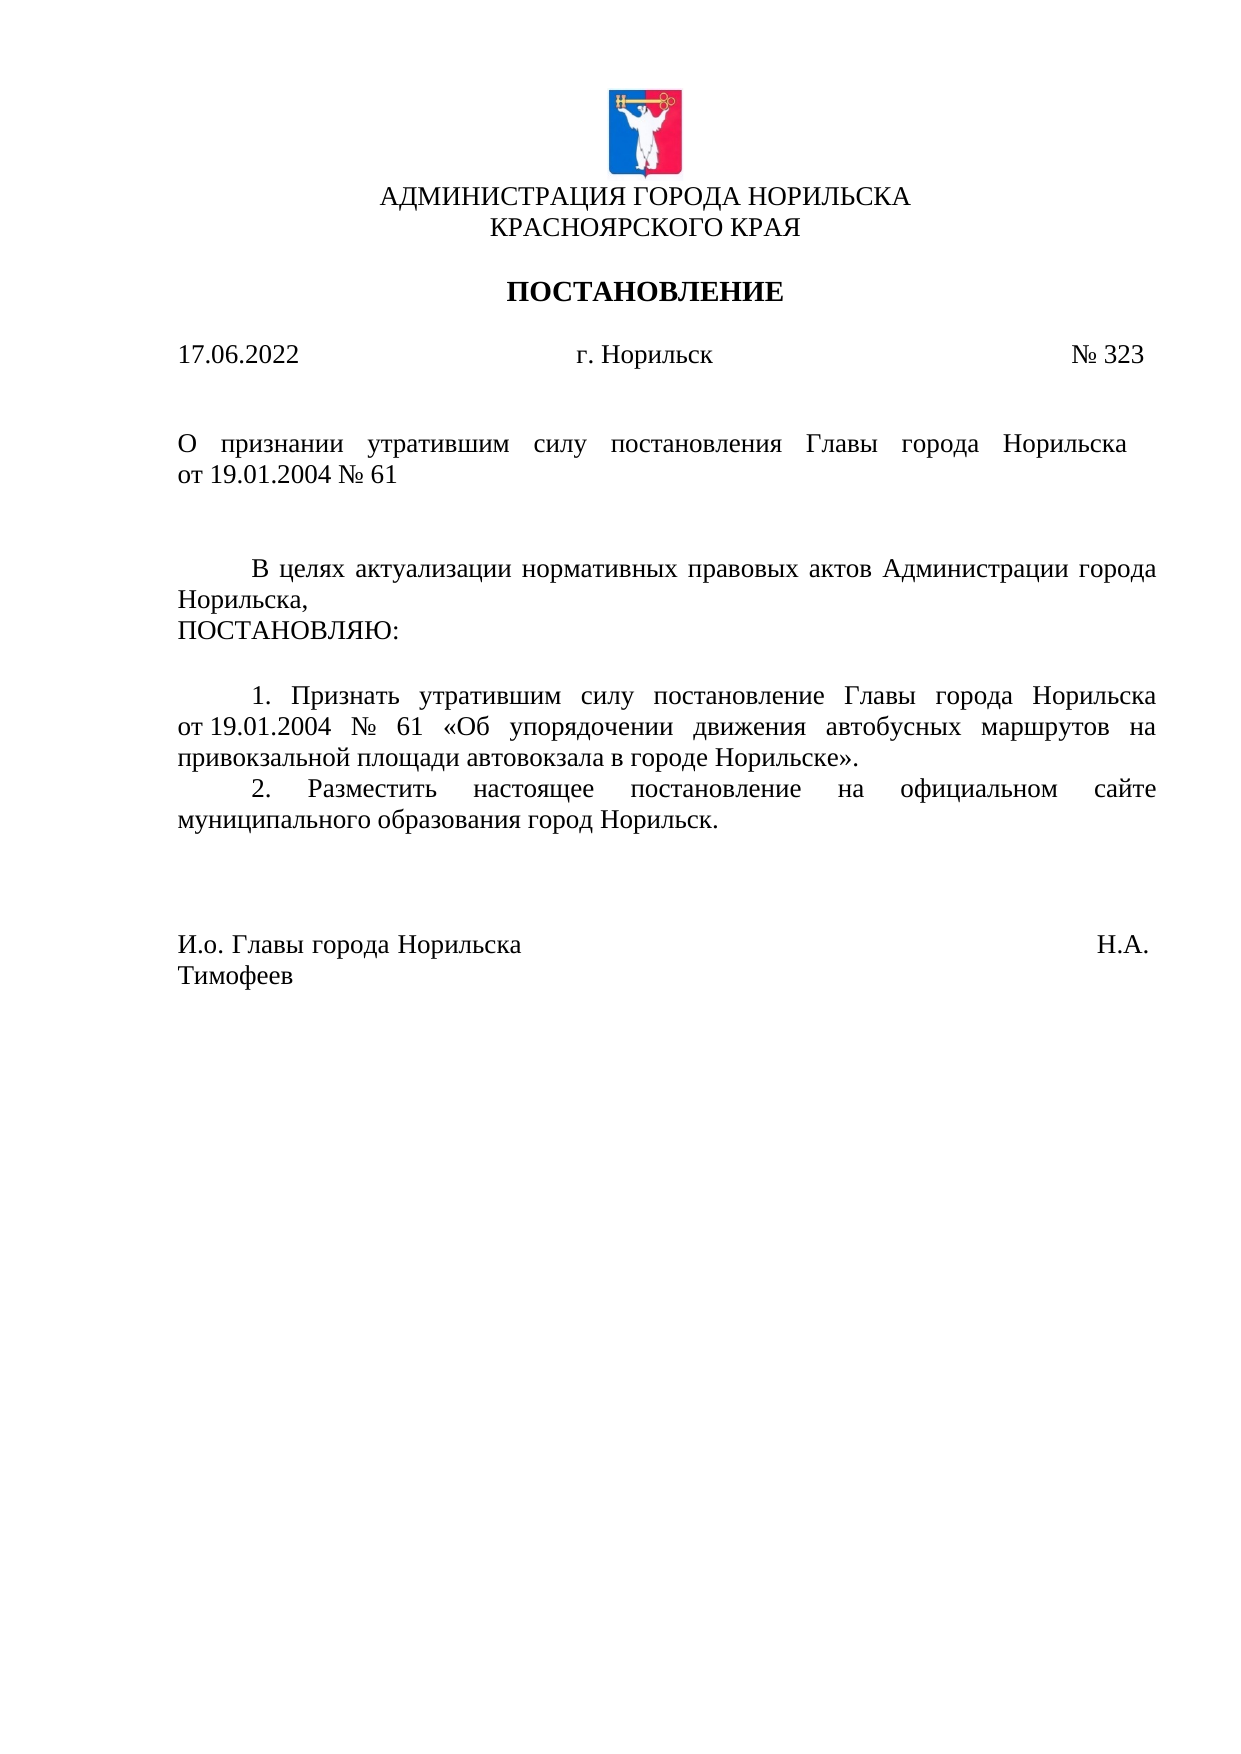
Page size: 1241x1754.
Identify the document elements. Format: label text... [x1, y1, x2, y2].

text В целях актуализации нормативных правовых актов Администрации города Норильска, [177, 552, 1157, 614]
text И.о. Главы города Норильска Н.А. Тимофеев [177, 928, 1158, 990]
text АДМИНИСТРАЦИЯ ГОРОДА НОРИЛЬСКА [177, 180, 1113, 212]
text 2. Разместить настоящее постановление на официальном сайте муниципального образования город Норильск. [177, 772, 1157, 834]
text КРАСНОЯРСКОГО КРАЯ [177, 212, 1113, 243]
text О признании утратившим силу постановления Главы города Норильска от 19.01.2004 № 61 [177, 427, 1152, 489]
picture [607, 88, 684, 181]
text 1. Признать утратившим силу постановление Главы города Норильска от 19.01.2004 № 61 «Об упорядочении движения автобусных маршрутов на привокзальной площади автовокзала в городе Норильске». [177, 679, 1157, 772]
text ПОСТАНОВЛЯЮ: [177, 614, 1113, 645]
text ПОСТАНОВЛЕНИЕ [177, 274, 1113, 307]
text 17.06.2022 г. Норильск № 323 [177, 338, 1167, 370]
